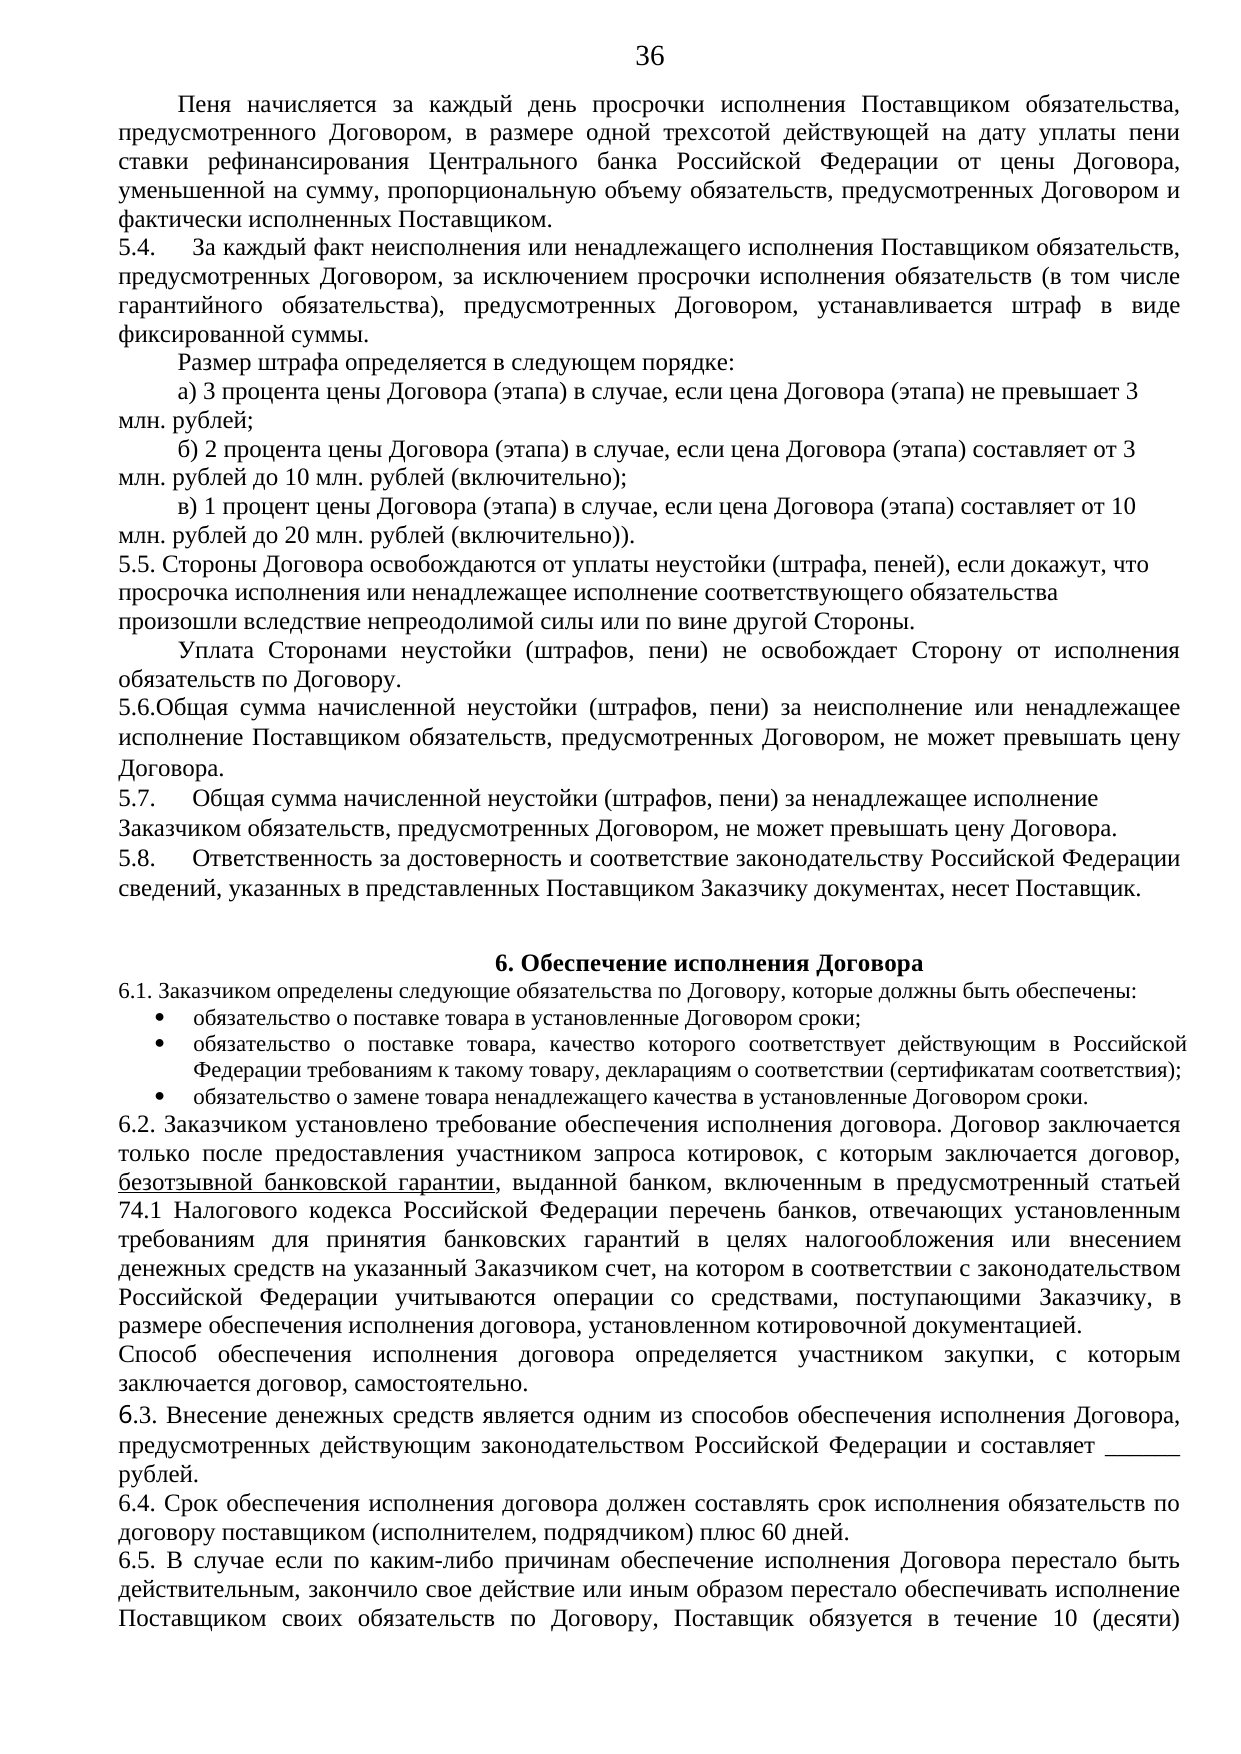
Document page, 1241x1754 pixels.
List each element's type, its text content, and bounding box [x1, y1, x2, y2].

text 6.2. Заказчиком установлено требование обеспечения исполнения договора. Договор заключается только после предоставления участником запроса котировок, с которым заключается договор, безотзывной банковской гарантии, выданной банком, включенным в предусмотренный статьей 74.1 Налогового кодекса Российской Федерации перечень банков, отвечающих установленным требованиям для принятия банковских гарантий в целях налогообложения или внесением денежных средств на указанный Заказчиком счет, на котором в соответствии с законодательством Российской Федерации учитываются операции со средствами, поступающими Заказчику, в размере обеспечения исполнения договора, установленном котировочной документацией. [118, 1109, 1181, 1339]
text 6. Обеспечение исполнения Договора [231, 948, 1189, 977]
list Уплата Сторонами неустойки (штрафов, пени) не освобождает Сторону от исполнения обязательств по Договору. [118, 635, 1181, 692]
list Общая сумма начисленной неустойки (штрафов, пени) за ненадлежащее исполнение Заказчиком обязательств, предусмотренных Договором, не может превышать цену Договора. [118, 783, 1181, 842]
text Способ обеспечения исполнения договора определяется участником закупки, с которым заключается договор, самостоятельно. [118, 1339, 1181, 1397]
text 6.4. Срок обеспечения исполнения договора должен составлять срок исполнения обязательств по договору поставщиком (исполнителем, подрядчиком) плюс 60 дней. [118, 1488, 1181, 1546]
list Ответственность за достоверность и соответствие законодательству Российской Федерации сведений, указанных в представленных Поставщиком Заказчику документах, несет Поставщик. [118, 843, 1181, 902]
text б) 2 процента цены Договора (этапа) в случае, если цена Договора (этапа) составляет от 3 млн. рублей до 10 млн. рублей (включительно); [118, 434, 1181, 491]
list Размер штрафа определяется в следующем порядке: [118, 347, 1181, 376]
text 6.3. Внесение денежных средств является одним из способов обеспечения исполнения Договора, предусмотренных действующим законодательством Российской Федерации и составляет ______ рублей. [118, 1397, 1181, 1488]
text а) 3 процента цены Договора (этапа) в случае, если цена Договора (этапа) не превышает 3 млн. рублей; [118, 376, 1181, 434]
text Пеня начисляется за каждый день просрочки исполнения Поставщиком обязательства, предусмотренного Договором, в размере одной трехсотой действующей на дату уплаты пени ставки рефинансирования Центрального банка Российской Федерации от цены Договора, уменьшенной на сумму, пропорциональную объему обязательств, предусмотренных Договором и фактически исполненных Поставщиком. [118, 89, 1181, 232]
text в) 1 процент цены Договора (этапа) в случае, если цена Договора (этапа) составляет от 10 млн. рублей до 20 млн. рублей (включительно)). [118, 491, 1181, 549]
list За каждый факт неисполнения или ненадлежащего исполнения Поставщиком обязательств, предусмотренных Договором, за исключением просрочки исполнения обязательств (в том числе гарантийного обязательства), предусмотренных Договором, устанавливается штраф в виде фиксированной суммы. [118, 232, 1181, 347]
text 6.1. Заказчиком определены следующие обязательства по Договору, которые должны быть обеспечены: [118, 977, 1189, 1004]
text 5.5. Стороны Договора освобождаются от уплаты неустойки (штрафа, пеней), если докажут, что просрочка исполнения или ненадлежащее исполнение соответствующего обязательства произошли вследствие непреодолимой силы или по вине другой Стороны. [118, 549, 1181, 635]
list 5.6.Общая сумма начисленной неустойки (штрафов, пени) за неисполнение или ненадлежащее исполнение Поставщиком обязательств, предусмотренных Договором, не может превышать цену Договора. [118, 692, 1181, 781]
list обязательство о поставке товара в установленные Договором сроки; [156, 1004, 1189, 1030]
list обязательство о замене товара ненадлежащего качества в установленные Договором сроки. [156, 1083, 1189, 1109]
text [118, 1546, 1181, 1632]
list обязательство о поставке товара, качество которого соответствует действующим в Российской Федерации требованиям к такому товару, декларациям о соответствии (сертификатам соответствия); [156, 1030, 1189, 1083]
